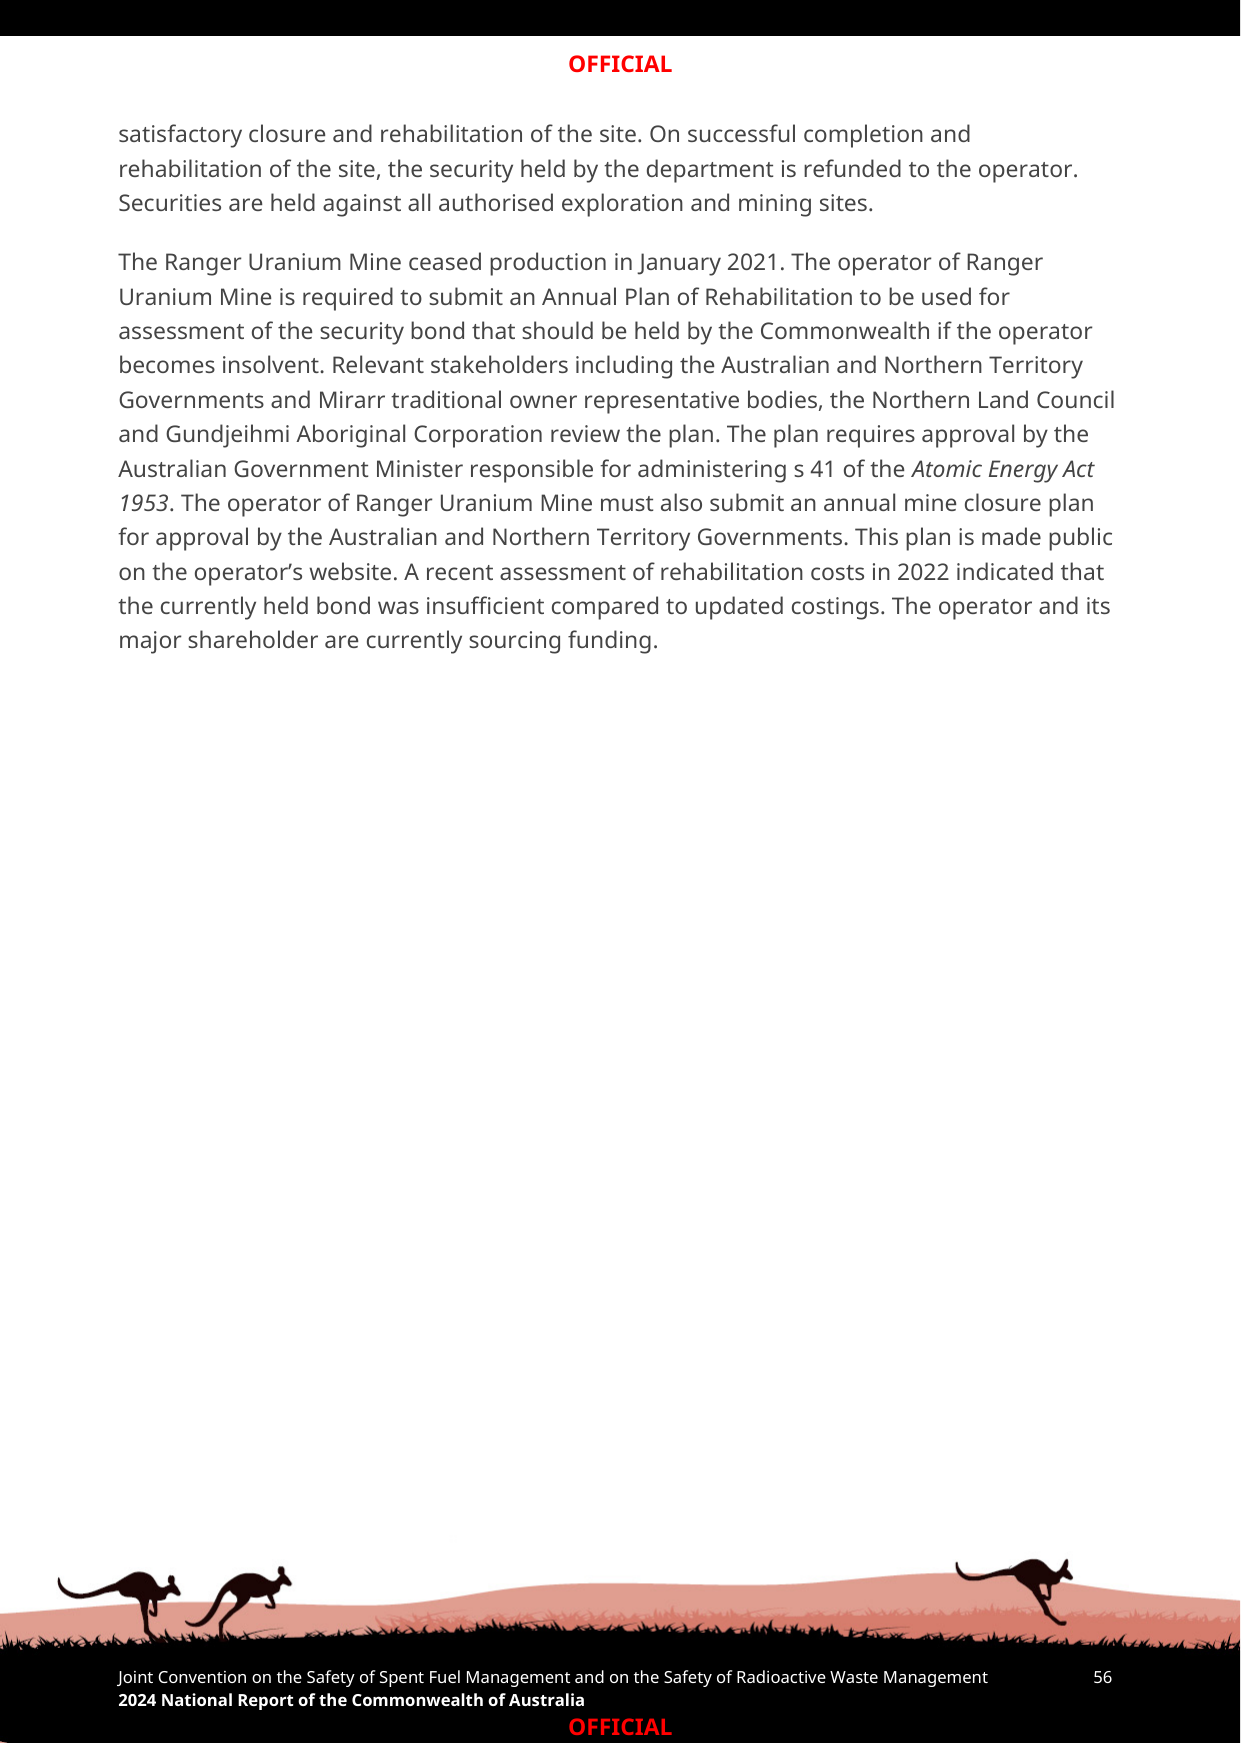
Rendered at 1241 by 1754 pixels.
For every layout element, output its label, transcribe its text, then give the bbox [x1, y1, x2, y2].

picture [0, 1447, 1241, 1743]
picture [0, 0, 1241, 36]
text The Ranger Uranium Mine ceased production in January 2021. The operator of Ranger Uranium Mine is required to submit an Annual Plan of Rehabilitation to be used for assessment of the security bond that should be held by the Commonwealth if the operator becomes insolvent. Relevant stakeholders including the Australian and Northern Territory Governments and Mirarr traditional owner representative bodies, the Northern Land Council and Gundjeihmi Aboriginal Corporation review the plan. The plan requires approval by the Australian Government Minister responsible for administering s 41 of the Atomic Energy Act 1953. The operator of Ranger Uranium Mine must also submit an annual mine closure plan for approval by the Australian and Northern Territory Governments. This plan is made public on the operator’s website. A recent assessment of rehabilitation costs in 2022 indicated that the currently held bond was insufficient compared to updated costings. The operator and its major shareholder are currently sourcing funding. [118, 246, 1122, 656]
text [118, 118, 1122, 218]
